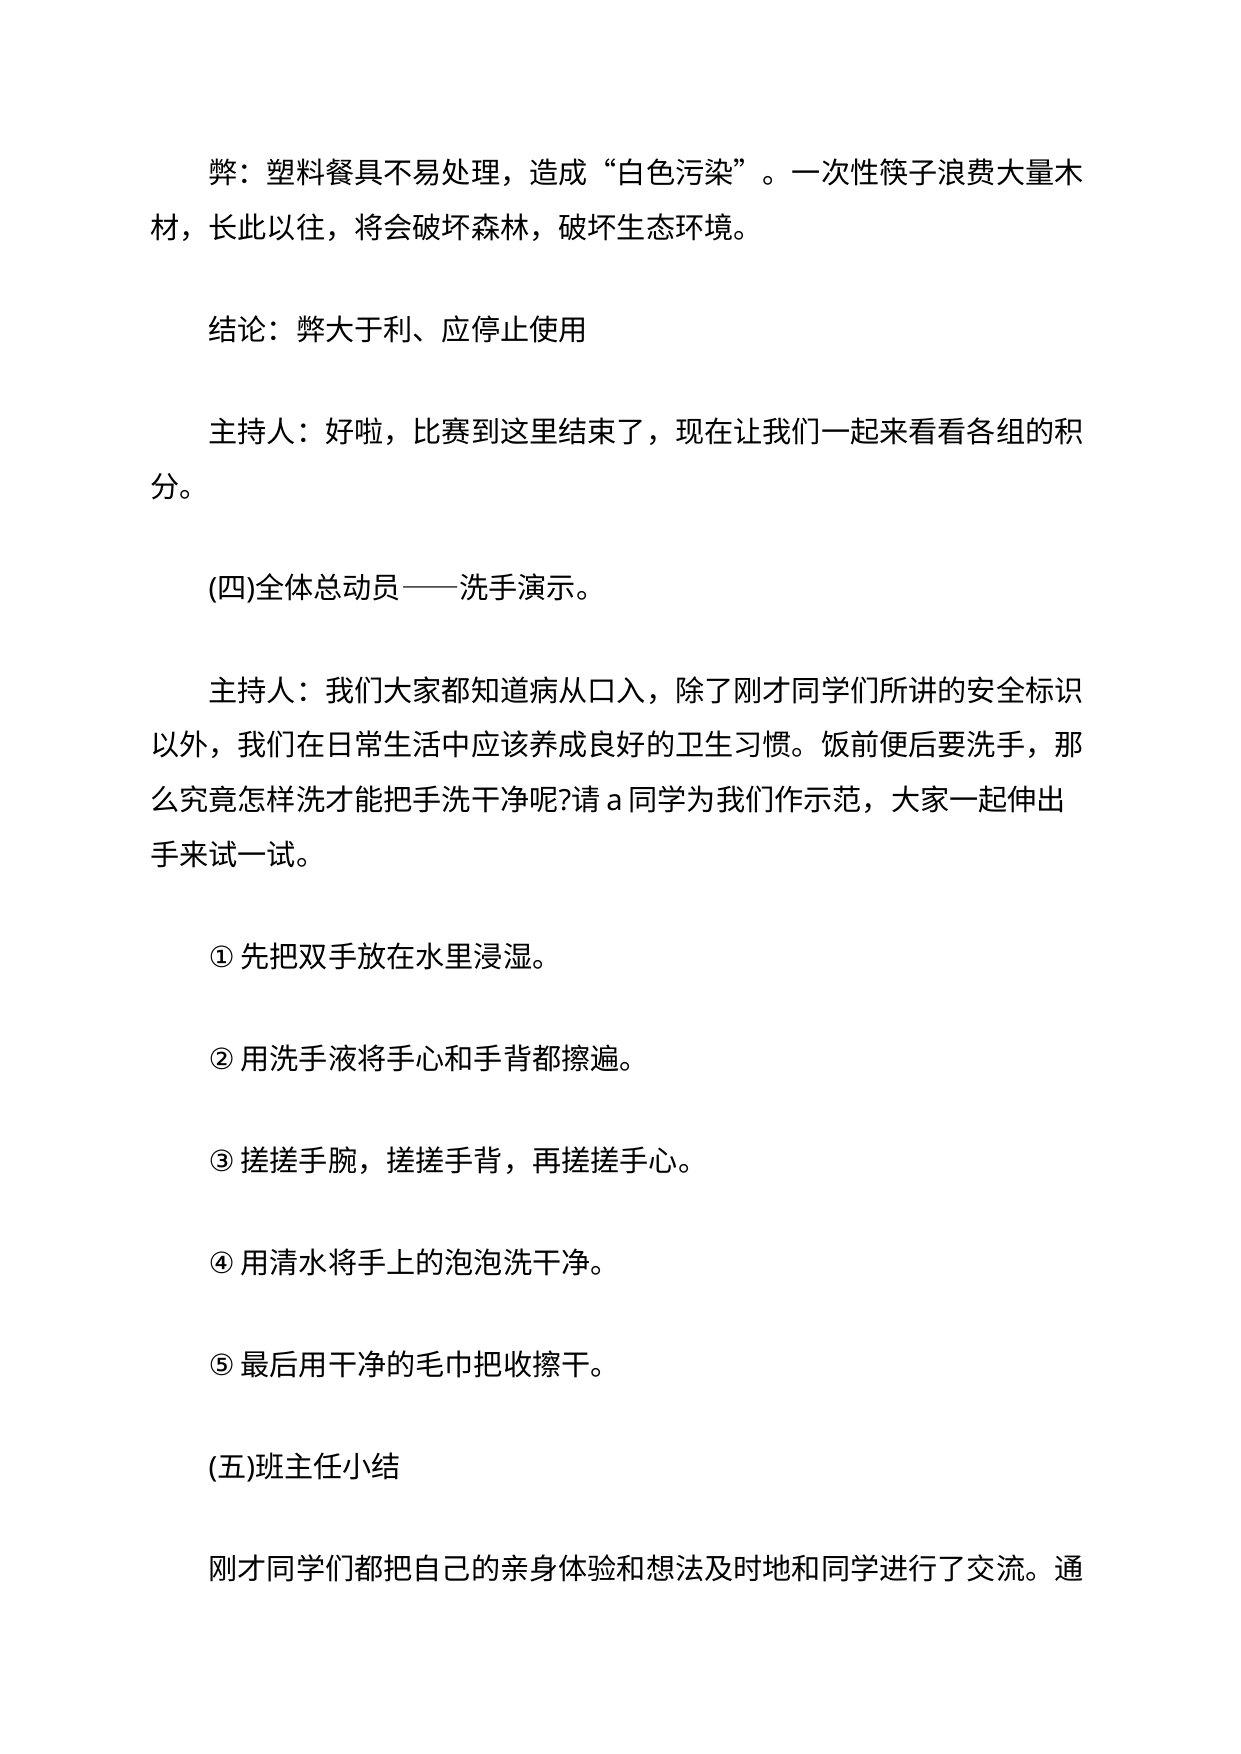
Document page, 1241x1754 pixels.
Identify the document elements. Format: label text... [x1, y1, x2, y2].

text 弊：塑料餐具不易处理，造成“白色污染”。一次性筷子浪费大量木材，长此以往，将会破坏森林，破坏生态环境。 [150, 150, 1090, 247]
text (五)班主任小结 [150, 1443, 1090, 1486]
text (四)全体总动员——洗手演示。 [150, 565, 1090, 607]
text 结论：弊大于利、应停止使用 [150, 307, 1090, 349]
text ④用清水将手上的泡泡洗干净。 [150, 1239, 1090, 1282]
text ①先把双手放在水里浸湿。 [150, 934, 1090, 976]
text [150, 1546, 1090, 1588]
text 主持人：我们大家都知道病从口入，除了刚才同学们所讲的安全标识以外，我们在日常生活中应该养成良好的卫生习惯。饭前便后要洗手，那么究竟怎样洗才能把手洗干净呢?请a同学为我们作示范，大家一起伸出手来试一试。 [150, 667, 1090, 874]
text ②用洗手液将手心和手背都擦遍。 [150, 1036, 1090, 1078]
text ⑤最后用干净的毛巾把收擦干。 [150, 1342, 1090, 1384]
text 主持人：好啦，比赛到这里结束了，现在让我们一起来看看各组的积分。 [150, 408, 1090, 506]
text ③搓搓手腕，搓搓手背，再搓搓手心。 [150, 1138, 1090, 1180]
